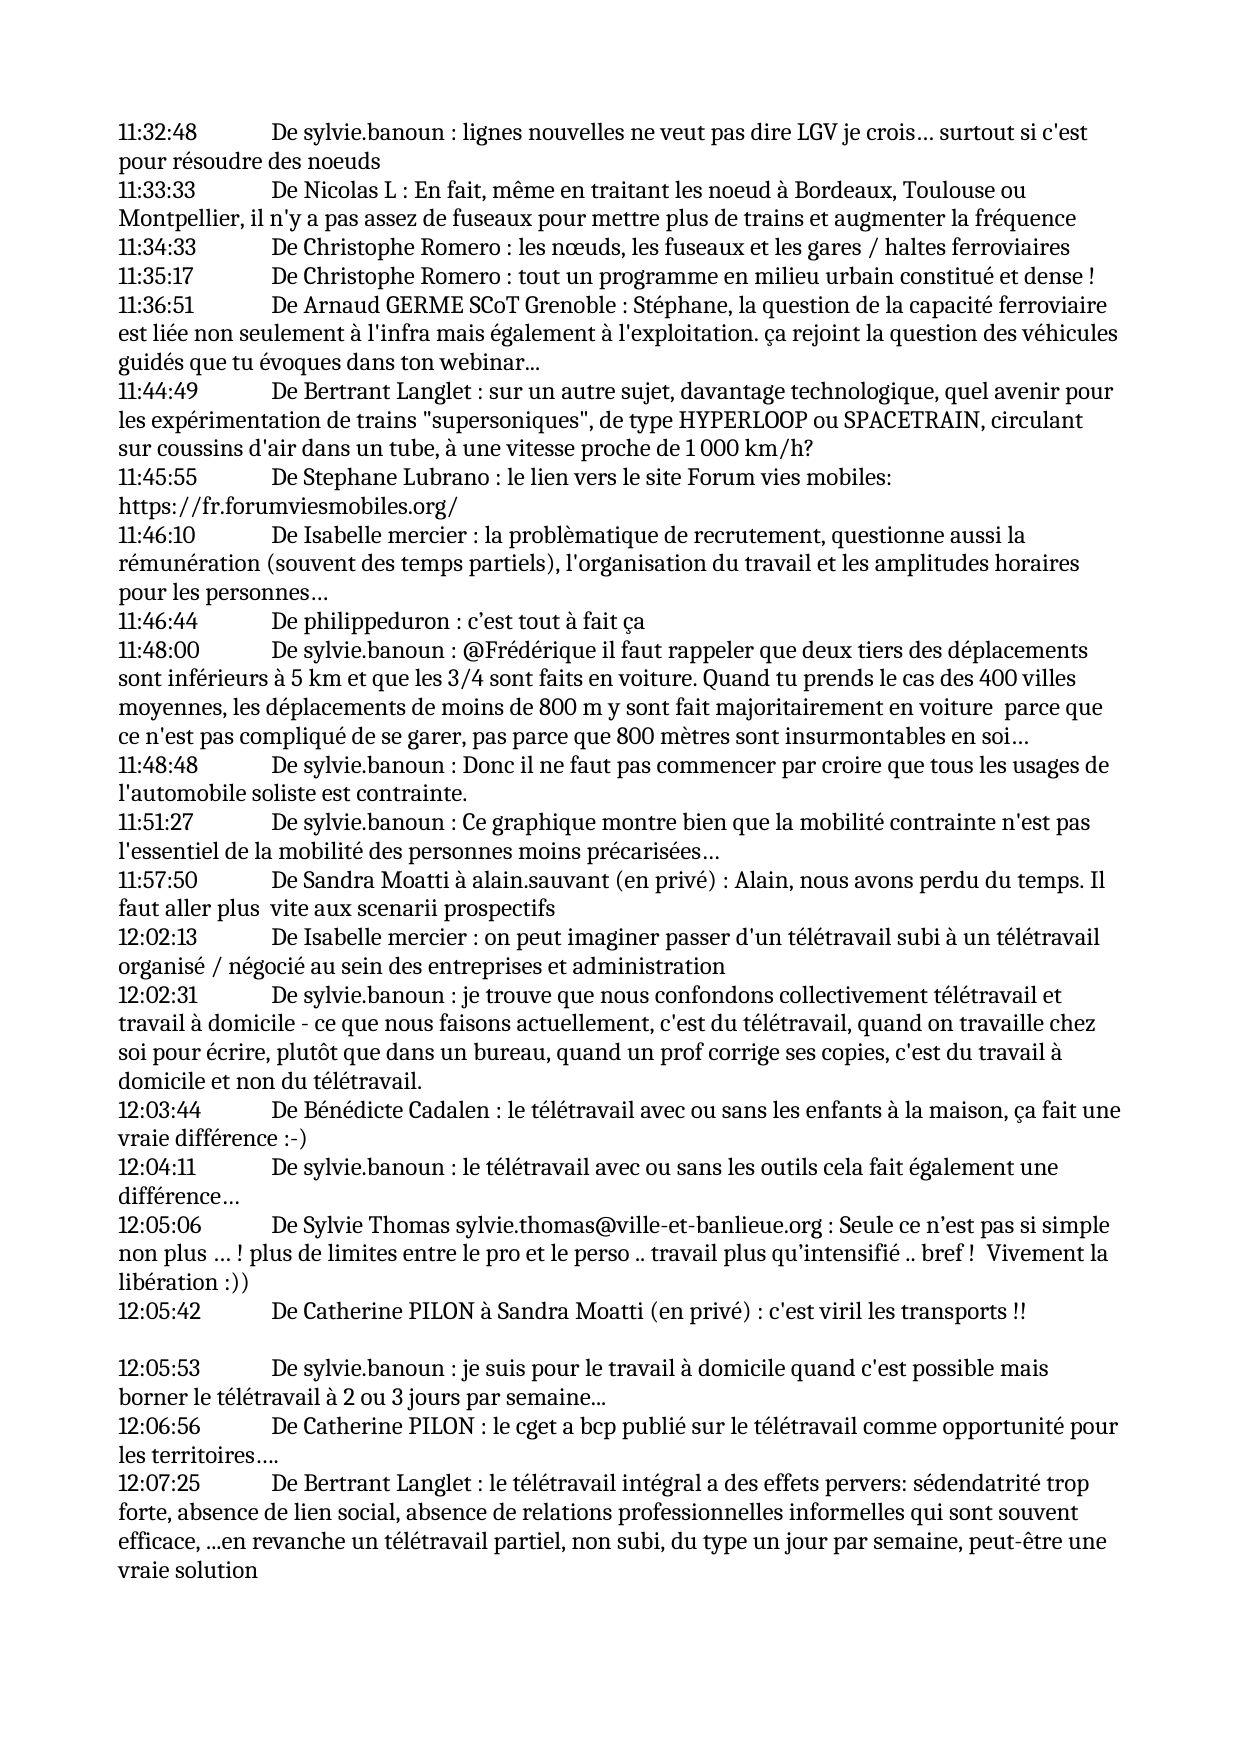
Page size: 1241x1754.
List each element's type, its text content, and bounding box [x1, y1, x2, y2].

text 12:06:56 De Catherine PILON : le cget a bcp publié sur le télétravail comme opportunité pour les territoires…. [118, 1412, 1122, 1469]
text 11:33:33 De Nicolas L : En fait, même en traitant les noeud à Bordeaux, Toulouse ou Montpellier, il n'y a pas assez de fuseaux pour mettre plus de trains et augmenter la fréquence [118, 176, 1122, 233]
text 11:45:55 De Stephane Lubrano : le lien vers le site Forum vies mobiles: https://fr.forumviesmobiles.org/ [118, 463, 1122, 521]
text 12:03:44 De Bénédicte Cadalen : le télétravail avec ou sans les enfants à la maison, ça fait une vraie différence :-) [118, 1096, 1122, 1153]
text 11:32:48 De sylvie.banoun : lignes nouvelles ne veut pas dire LGV je crois… surtout si c'est pour résoudre des noeuds [118, 118, 1122, 176]
text 12:07:25 De Bertrant Langlet : le télétravail intégral a des effets pervers: sédendatrité trop forte, absence de lien social, absence de relations professionnelles informelles qui sont souvent efficace, ...en revanche un télétravail partiel, non subi, du type un jour par semaine, peut-être une vraie solution [118, 1469, 1122, 1584]
text 12:05:06 De Sylvie Thomas sylvie.thomas@ville-et-banlieue.org : Seule ce n’est pas si simple non plus … ! plus de limites entre le pro et le perso .. travail plus qu’intensifié .. bref ! Vivement la libération :)) [118, 1211, 1122, 1297]
text 11:34:33 De Christophe Romero : les nœuds, les fuseaux et les gares / haltes ferroviaires [118, 233, 1122, 262]
text 11:48:48 De sylvie.banoun : Donc il ne faut pas commencer par croire que tous les usages de l'automobile soliste est contrainte. [118, 751, 1122, 808]
text 11:57:50 De Sandra Moatti à alain.sauvant (en privé) : Alain, nous avons perdu du temps. Il faut aller plus vite aux scenarii prospectifs [118, 866, 1122, 923]
text 11:46:44 De philippeduron : c’est tout à fait ça [118, 607, 1122, 636]
text 12:05:53 De sylvie.banoun : je suis pour le travail à domicile quand c'est possible mais borner le télétravail à 2 ou 3 jours par semaine... [118, 1354, 1122, 1412]
text 12:05:42 De Catherine PILON à Sandra Moatti (en privé) : c'est viril les transports !! [118, 1297, 1122, 1326]
text 11:35:17 De Christophe Romero : tout un programme en milieu urbain constitué et dense ! [118, 262, 1122, 291]
text 12:02:13 De Isabelle mercier : on peut imaginer passer d'un télétravail subi à un télétravail organisé / négocié au sein des entreprises et administration [118, 923, 1122, 981]
text 12:02:31 De sylvie.banoun : je trouve que nous confondons collectivement télétravail et travail à domicile - ce que nous faisons actuellement, c'est du télétravail, quand on travaille chez soi pour écrire, plutôt que dans un bureau, quand un prof corrige ses copies, c'est du travail à domicile et non du télétravail. [118, 981, 1122, 1096]
text 11:48:00 De sylvie.banoun : @Frédérique il faut rappeler que deux tiers des déplacements sont inférieurs à 5 km et que les 3/4 sont faits en voiture. Quand tu prends le cas des 400 villes moyennes, les déplacements de moins de 800 m y sont fait majoritairement en voiture parce que ce n'est pas compliqué de se garer, pas parce que 800 mètres sont insurmontables en soi… [118, 636, 1122, 751]
text 12:04:11 De sylvie.banoun : le télétravail avec ou sans les outils cela fait également une différence… [118, 1153, 1122, 1211]
text 11:46:10 De Isabelle mercier : la problèmatique de recrutement, questionne aussi la rémunération (souvent des temps partiels), l'organisation du travail et les amplitudes horaires pour les personnes… [118, 521, 1122, 607]
text 11:51:27 De sylvie.banoun : Ce graphique montre bien que la mobilité contrainte n'est pas l'essentiel de la mobilité des personnes moins précarisées… [118, 808, 1122, 866]
text 11:36:51 De Arnaud GERME SCoT Grenoble : Stéphane, la question de la capacité ferroviaire est liée non seulement à l'infra mais également à l'exploitation. ça rejoint la question des véhicules guidés que tu évoques dans ton webinar... [118, 291, 1122, 377]
text 11:44:49 De Bertrant Langlet : sur un autre sujet, davantage technologique, quel avenir pour les expérimentation de trains "supersoniques", de type HYPERLOOP ou SPACETRAIN, circulant sur coussins d'air dans un tube, à une vitesse proche de 1 000 km/h? [118, 377, 1122, 463]
